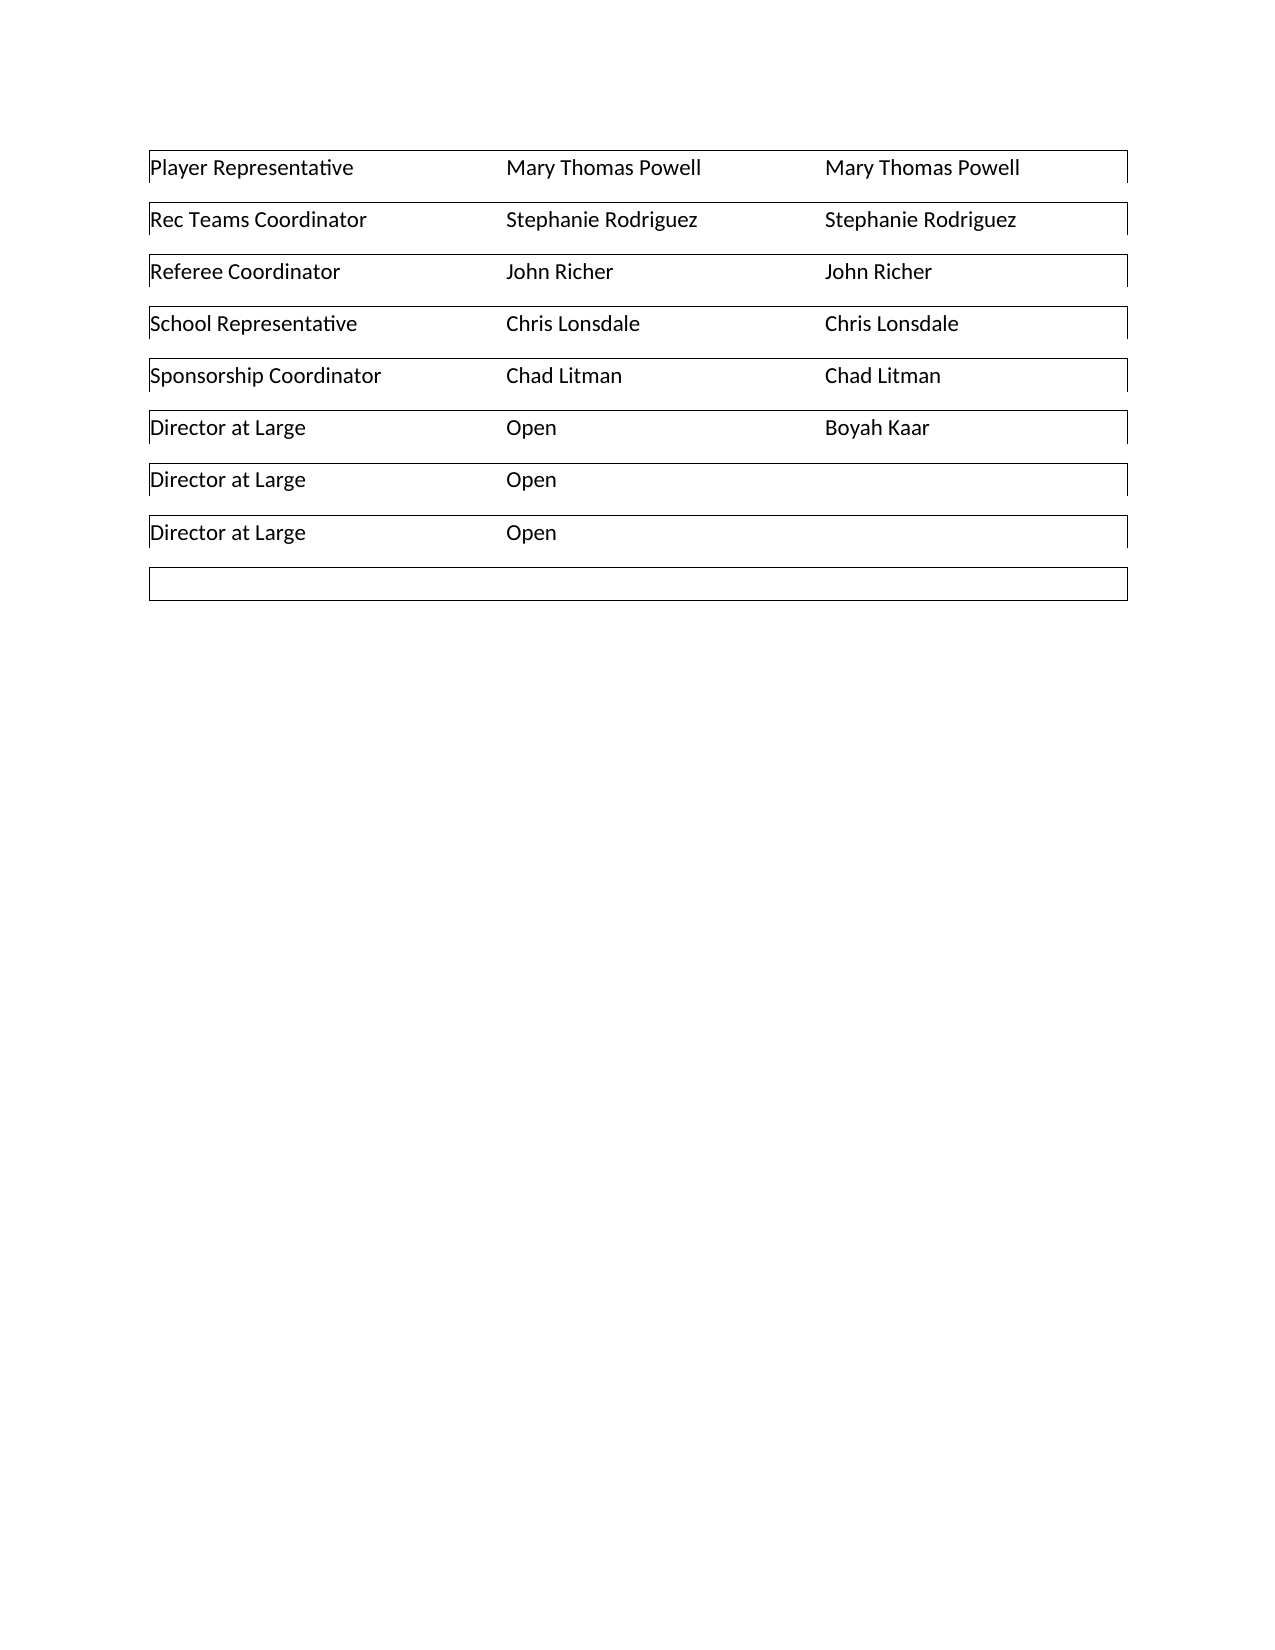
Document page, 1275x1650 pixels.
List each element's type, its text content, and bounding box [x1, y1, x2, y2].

text Director at Large Open Boyah Kaar [150, 411, 1127, 444]
text Director at Large Open [150, 464, 1127, 496]
text Director at Large Open [150, 516, 1127, 548]
text Rec Teams Coordinator Stephanie Rodriguez Stephanie Rodriguez [150, 203, 1127, 235]
text School Representative Chris Lonsdale Chris Lonsdale [150, 307, 1127, 339]
text Player Representative Mary Thomas Powell Mary Thomas Powell [150, 151, 1127, 183]
text Sponsorship Coordinator Chad Litman Chad Litman [150, 359, 1127, 392]
text Referee Coordinator John Richer John Richer [150, 255, 1127, 287]
